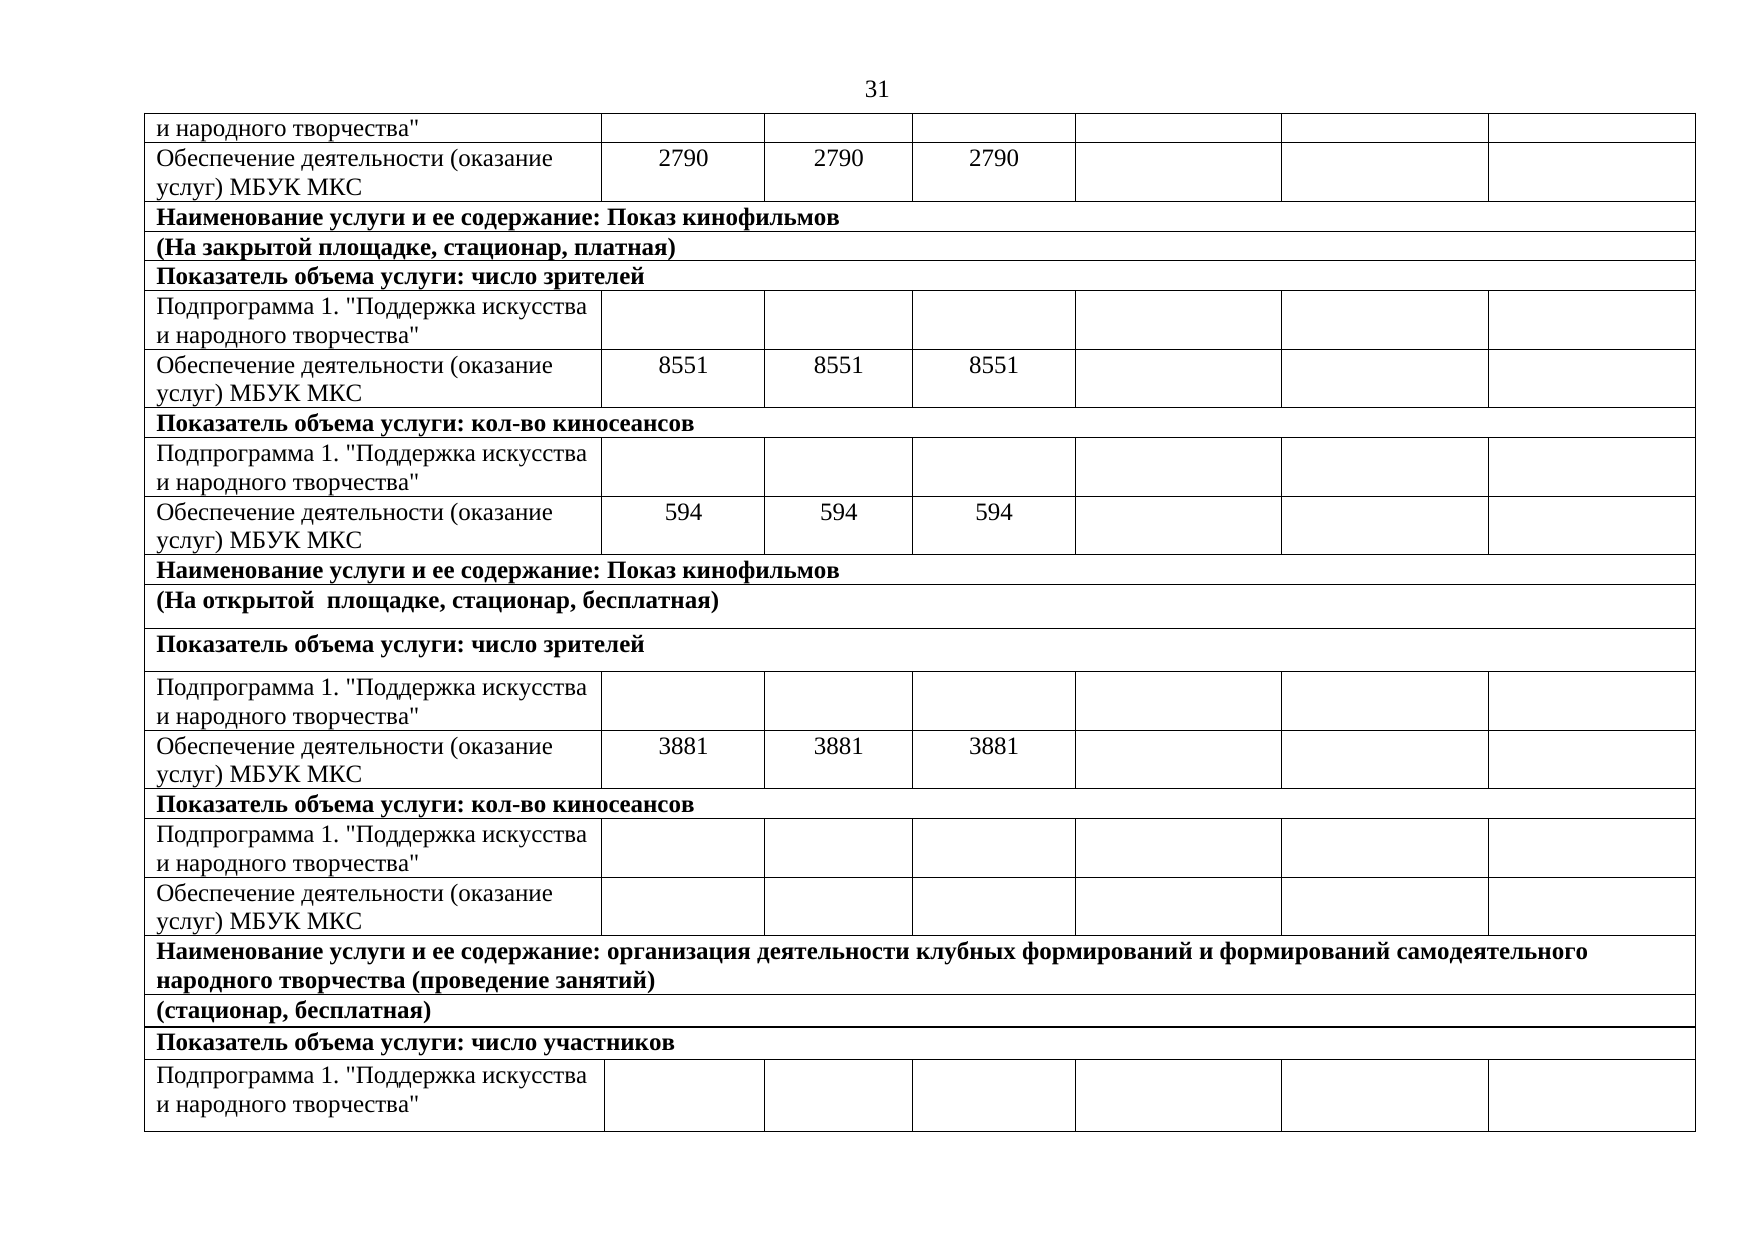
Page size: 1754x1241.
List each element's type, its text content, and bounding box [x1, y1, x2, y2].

table_cell Показатель объема услуги: кол-во киносеансов [145, 408, 1695, 437]
table_cell [602, 878, 764, 935]
table_cell [1076, 438, 1281, 496]
table_cell 594 [913, 497, 1075, 554]
table_cell Подпрограмма 1. "Поддержка искусства и народного творчества" [145, 819, 601, 877]
table_cell 3881 [765, 731, 912, 788]
table_cell Показатель объема услуги: кол-во киносеансов [145, 789, 1695, 818]
table_cell Наименование услуги и ее содержание: Показ кинофильмов [145, 555, 1695, 584]
table_cell [1489, 819, 1695, 877]
table_cell [1076, 143, 1281, 201]
table_cell [765, 114, 912, 142]
table_cell [765, 878, 912, 935]
table_cell [765, 1060, 912, 1131]
table_cell 2790 [913, 143, 1075, 201]
table_cell [1076, 350, 1281, 407]
table_cell 2790 [602, 143, 764, 201]
table_cell [1282, 731, 1488, 788]
table_cell [1489, 497, 1695, 554]
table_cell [145, 114, 601, 142]
table_cell [1489, 1060, 1695, 1131]
table_cell [1282, 672, 1488, 730]
table_cell [1282, 497, 1488, 554]
table_cell [602, 672, 764, 730]
table_cell Обеспечение деятельности (оказание услуг) МБУК МКС [145, 497, 601, 554]
table_cell Наименование услуги и ее содержание: Показ кинофильмов [145, 202, 1695, 231]
table_cell 8551 [602, 350, 764, 407]
table_cell [1076, 731, 1281, 788]
table_cell [1489, 878, 1695, 935]
table_cell Наименование услуги и ее содержание: организация деятельности клубных формирований и формирований самодеятельного народного творчества (проведение занятий) [145, 936, 1695, 994]
table_cell [1489, 350, 1695, 407]
table_cell (На открытой площадке, стационар, бесплатная) [145, 585, 1695, 628]
table_cell [1076, 878, 1281, 935]
table_cell [1282, 819, 1488, 877]
table_cell [1076, 291, 1281, 349]
table_cell 3881 [602, 731, 764, 788]
table_cell Обеспечение деятельности (оказание услуг) МБУК МКС [145, 350, 601, 407]
table_cell [1076, 819, 1281, 877]
table_cell Подпрограмма 1. "Поддержка искусства и народного творчества" [145, 291, 601, 349]
table_cell [913, 1060, 1075, 1131]
table_cell [1282, 1060, 1488, 1131]
table_cell [1489, 143, 1695, 201]
table_cell (стационар, бесплатная) [145, 995, 1695, 1026]
table_cell Показатель объема услуги: число зрителей [145, 629, 1695, 671]
table_cell [765, 819, 912, 877]
table_cell [602, 291, 764, 349]
table_cell [1489, 672, 1695, 730]
table_cell [1282, 114, 1488, 142]
table_cell [602, 819, 764, 877]
table_cell [1076, 672, 1281, 730]
table_cell [1489, 731, 1695, 788]
table_cell Показатель объема услуги: число зрителей [145, 261, 1695, 290]
table_cell [1076, 497, 1281, 554]
table_cell 8551 [765, 350, 912, 407]
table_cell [145, 143, 601, 201]
table_cell [1282, 143, 1488, 201]
table_cell 2790 [765, 143, 912, 201]
table_cell [913, 819, 1075, 877]
table_cell Обеспечение деятельности (оказание услуг) МБУК МКС [145, 878, 601, 935]
table_cell 594 [765, 497, 912, 554]
table_cell Подпрограмма 1. "Поддержка искусства и народного творчества" [145, 438, 601, 496]
table_cell Подпрограмма 1. "Поддержка искусства и народного творчества" [145, 672, 601, 730]
table_cell [913, 878, 1075, 935]
table_cell [1489, 114, 1695, 142]
table_cell [913, 291, 1075, 349]
table_cell (На закрытой площадке, стационар, платная) [145, 232, 1695, 260]
table_cell [602, 438, 764, 496]
table_cell [1489, 291, 1695, 349]
table_cell 8551 [913, 350, 1075, 407]
table_cell [765, 672, 912, 730]
table_cell [913, 672, 1075, 730]
table_cell [1282, 350, 1488, 407]
table_cell [913, 114, 1075, 142]
table_cell [765, 291, 912, 349]
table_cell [145, 1060, 604, 1131]
table_cell [1489, 438, 1695, 496]
table_cell [605, 1060, 764, 1131]
table_cell [1282, 438, 1488, 496]
table_cell [765, 438, 912, 496]
table_cell Обеспечение деятельности (оказание услуг) МБУК МКС [145, 731, 601, 788]
table_cell Показатель объема услуги: число участников [145, 1028, 1695, 1059]
table_cell [1282, 878, 1488, 935]
table_cell [602, 114, 764, 142]
table_cell [1076, 114, 1281, 142]
table_cell [1076, 1060, 1281, 1131]
table_cell 594 [602, 497, 764, 554]
table_cell 3881 [913, 731, 1075, 788]
table_cell [913, 438, 1075, 496]
table_cell [1282, 291, 1488, 349]
